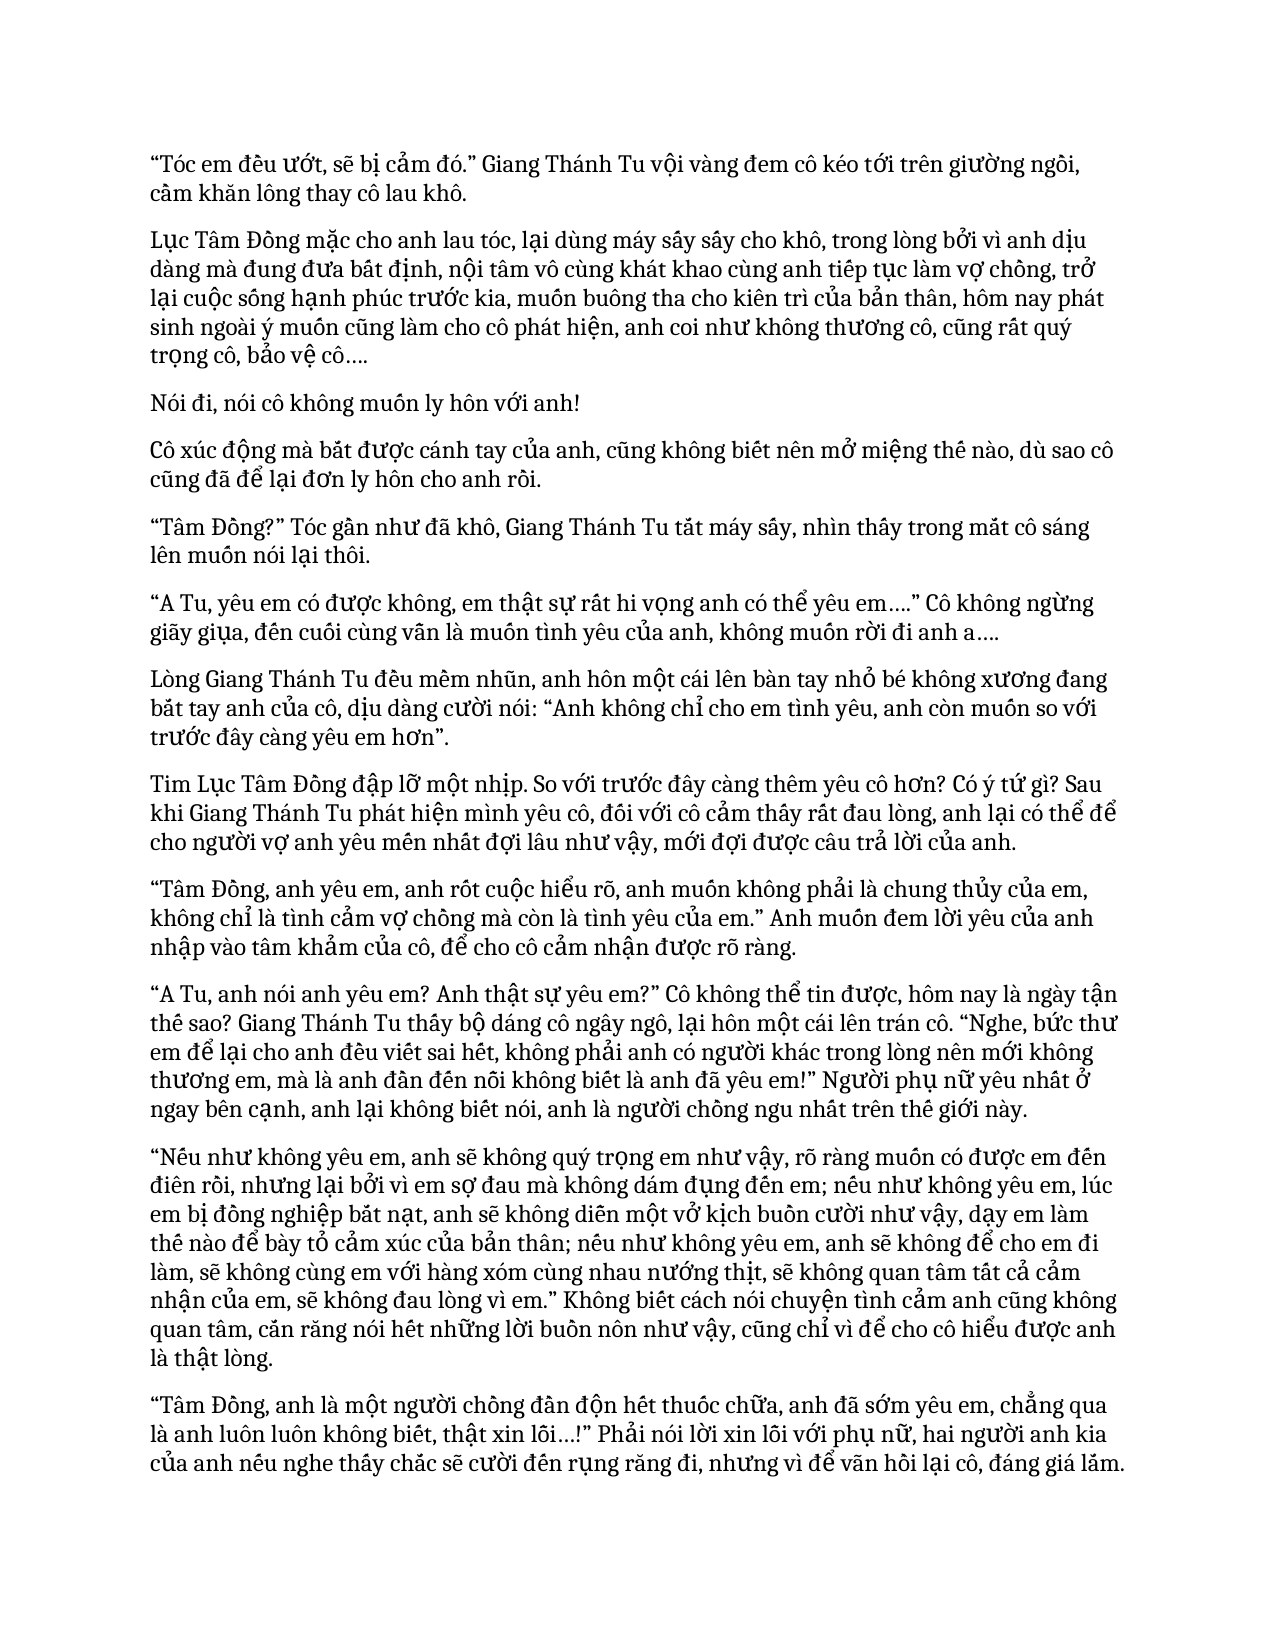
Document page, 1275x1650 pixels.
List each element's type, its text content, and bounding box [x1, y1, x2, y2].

text “Tâm Đồng, anh yêu em, anh rốt cuộc hiểu rõ, anh muốn không phải là chung thủy của em, không chỉ là tình cảm vợ chồng mà còn là tình yêu của em.” Anh muốn đem lời yêu của anh nhập vào tâm khảm của cô, để cho cô cảm nhận được rõ ràng. [150, 875, 1125, 961]
text Lòng Giang Thánh Tu đều mềm nhũn, anh hôn một cái lên bàn tay nhỏ bé không xương đang bắt tay anh của cô, dịu dàng cười nói: “Anh không chỉ cho em tình yêu, anh còn muốn so với trước đây càng yêu em hơn”. [150, 665, 1125, 751]
text “Tâm Đồng?” Tóc gần như đã khô, Giang Thánh Tu tắt máy sấy, nhìn thấy trong mắt cô sáng lên muốn nói lại thôi. [150, 512, 1125, 570]
text “Tâm Đồng, anh là một người chồng đần độn hết thuốc chữa, anh đã sớm yêu em, chẳng qua là anh luôn luôn không biết, thật xin lỗi…!” Phải nói lời xin lỗi với phụ nữ, hai người anh kia của anh nếu nghe thấy chắc sẽ cười đến rụng răng đi, nhưng vì để vãn hồi lại cô, đáng giá lắm. [150, 1391, 1125, 1477]
text “A Tu, yêu em có được không, em thật sự rất hi vọng anh có thể yêu em….” Cô không ngừng giãy giụa, đến cuối cùng vẫn là muốn tình yêu của anh, không muốn rời đi anh a…. [150, 589, 1125, 646]
text Cô xúc động mà bắt được cánh tay của anh, cũng không biết nên mở miệng thế nào, dù sao cô cũng đã để lại đơn ly hôn cho anh rồi. [150, 436, 1125, 494]
text “Tóc em đều ướt, sẽ bị cảm đó.” Giang Thánh Tu vội vàng đem cô kéo tới trên giường ngồi, cầm khăn lông thay cô lau khô. [150, 150, 1125, 207]
text Lục Tâm Đồng mặc cho anh lau tóc, lại dùng máy sấy sấy cho khô, trong lòng bởi vì anh dịu dàng mà đung đưa bất định, nội tâm vô cùng khát khao cùng anh tiếp tục làm vợ chồng, trở lại cuộc sống hạnh phúc trước kia, muốn buông tha cho kiên trì của bản thân, hôm nay phát sinh ngoài ý muốn cũng làm cho cô phát hiện, anh coi như không thương cô, cũng rất quý trọng cô, bảo vệ cô…. [150, 226, 1125, 370]
text “A Tu, anh nói anh yêu em? Anh thật sự yêu em?” Cô không thể tin được, hôm nay là ngày tận thế sao? Giang Thánh Tu thấy bộ dáng cô ngây ngô, lại hôn một cái lên trán cô. “Nghe, bức thư em để lại cho anh đều viết sai hết, không phải anh có người khác trong lòng nên mới không thương em, mà là anh đần đến nỗi không biết là anh đã yêu em!” Người phụ nữ yêu nhất ở ngay bên cạnh, anh lại không biết nói, anh là người chồng ngu nhất trên thế giới này. [150, 980, 1125, 1124]
text “Nếu như không yêu em, anh sẽ không quý trọng em như vậy, rõ ràng muốn có được em đến điên rồi, nhưng lại bởi vì em sợ đau mà không dám đụng đến em; nếu như không yêu em, lúc em bị đồng nghiệp bắt nạt, anh sẽ không diễn một vở kịch buồn cười như vậy, dạy em làm thế nào để bày tỏ cảm xúc của bản thân; nếu như không yêu em, anh sẽ không để cho em đi làm, sẽ không cùng em với hàng xóm cùng nhau nướng thịt, sẽ không quan tâm tất cả cảm nhận của em, sẽ không đau lòng vì em.” Không biết cách nói chuyện tình cảm anh cũng không quan tâm, cắn răng nói hết những lời buồn nôn như vậy, cũng chỉ vì để cho cô hiểu được anh là thật lòng. [150, 1142, 1125, 1372]
text Tim Lục Tâm Đồng đập lỡ một nhịp. So với trước đây càng thêm yêu cô hơn? Có ý tứ gì? Sau khi Giang Thánh Tu phát hiện mình yêu cô, đối với cô cảm thấy rất đau lòng, anh lại có thể để cho người vợ anh yêu mến nhất đợi lâu như vậy, mới đợi được câu trả lời của anh. [150, 770, 1125, 856]
text Nói đi, nói cô không muốn ly hôn với anh! [150, 389, 1125, 417]
